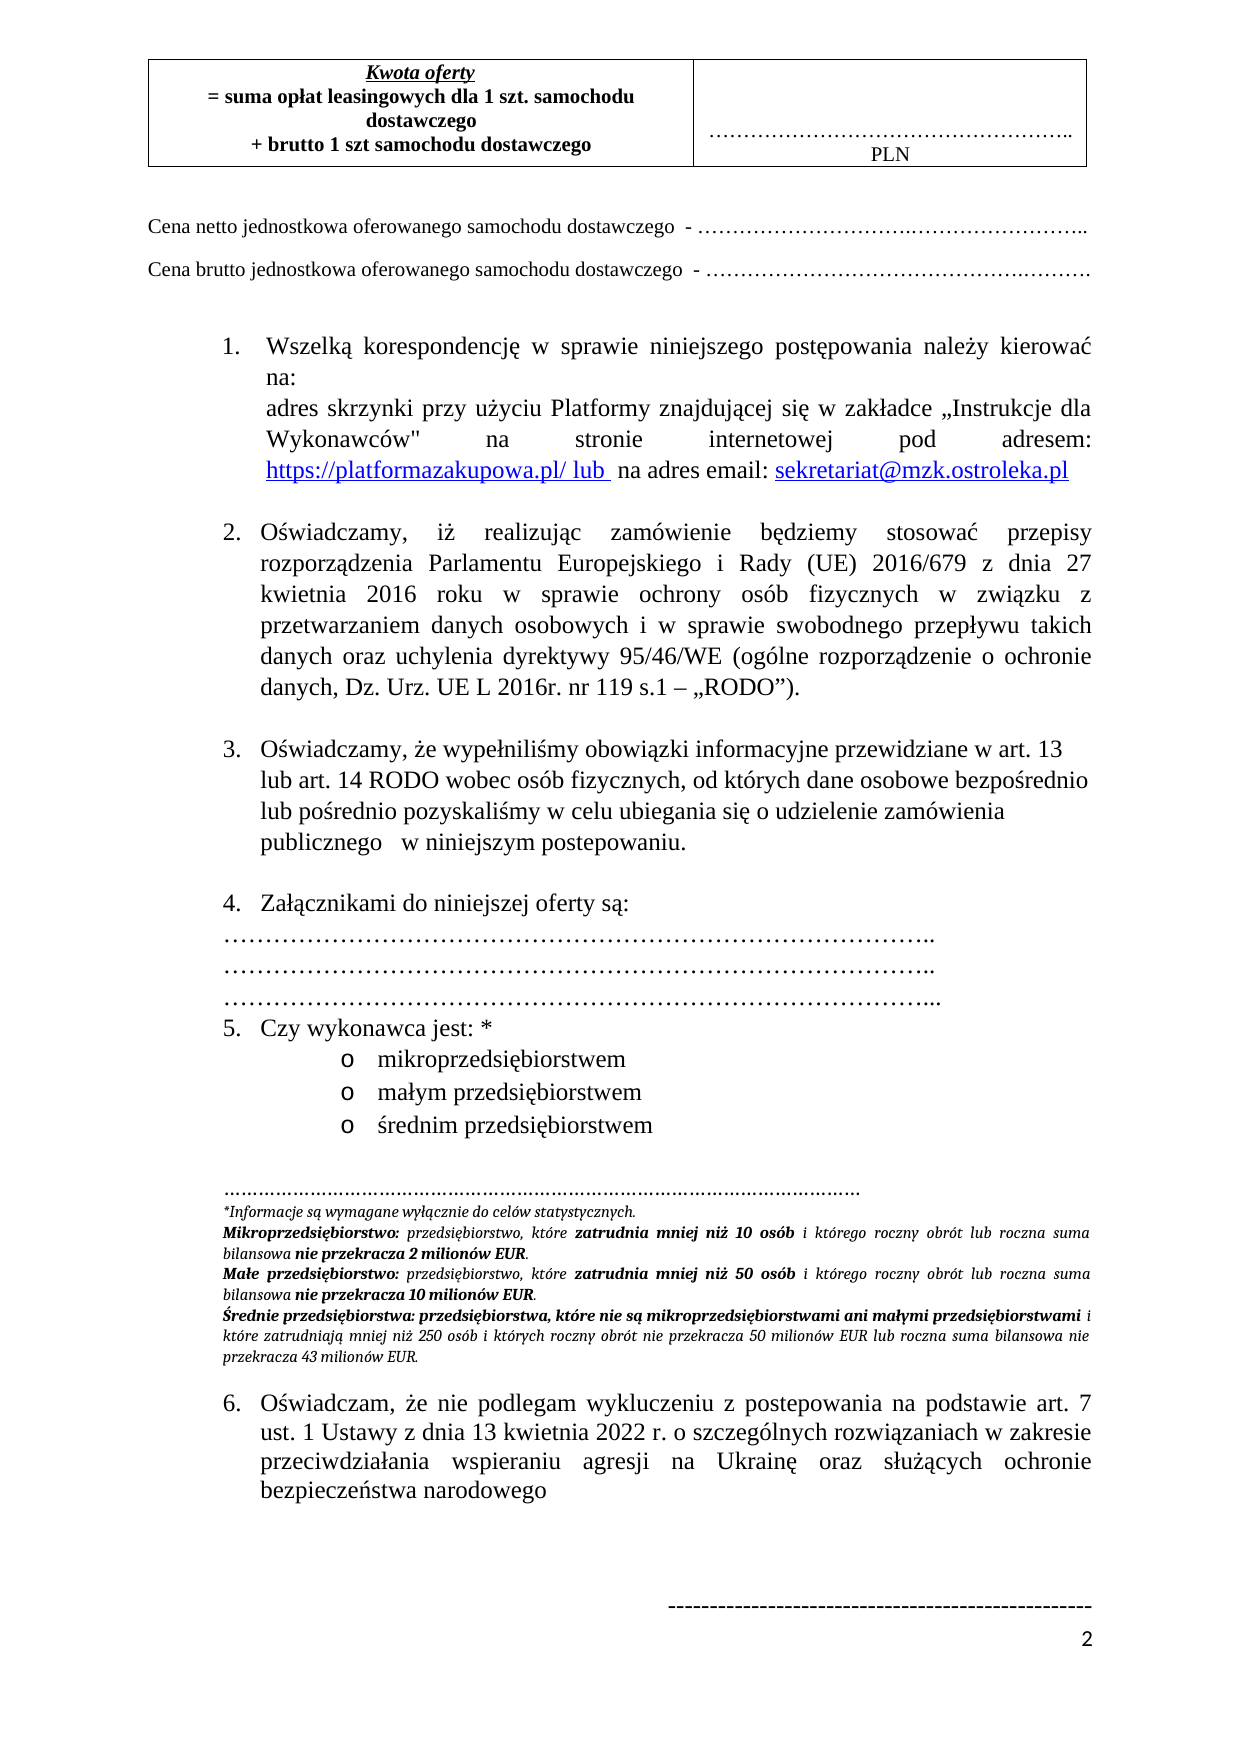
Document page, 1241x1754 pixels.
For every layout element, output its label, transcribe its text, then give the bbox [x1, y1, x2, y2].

table_header Kwota oferty = suma opłat leasingowych dla 1 szt. samochodu dostawczego + brutto 1 szt samochodu dostawczego [149, 60, 693, 166]
list średnim przedsiębiorstwem [340, 1110, 1092, 1141]
list mikroprzedsiębiorstwem [340, 1044, 1092, 1074]
list …………………………………………………………………………... [223, 982, 1092, 1010]
list ………………………………………………………………………….. [223, 951, 1092, 979]
list Wszelką korespondencję w sprawie niniejszego postępowania należy kierować na: [222, 331, 1092, 391]
list --------------------------------------------------- [223, 1590, 1092, 1618]
text Cena netto jednostkowa oferowanego samochodu dostawczego - ………………………….…………………….. [148, 214, 1092, 238]
text Cena brutto jednostkowa oferowanego samochodu dostawczego - ……………………………………….………. [148, 257, 1092, 281]
list ………………………………………………………………………….. [223, 919, 1092, 948]
list Oświadczamy, iż realizując zamówienie będziemy stosować przepisy rozporządzenia Parlamentu Europejskiego i Rady (UE) 2016/679 z dnia 27 kwietnia 2016 roku w sprawie ochrony osób fizycznych w związku z przetwarzaniem danych osobowych i w sprawie swobodnego przepływu takich danych oraz uchylenia dyrektywy 95/46/WE (ogólne rozporządzenie o ochronie danych, Dz. Urz. UE L 2016r. nr 119 s.1 – „RODO”). [223, 517, 1092, 701]
list Oświadczam, że nie podlegam wykluczeniu z postepowania na podstawie art. 7 ust. 1 Ustawy z dnia 13 kwietnia 2022 r. o szczególnych rozwiązaniach w zakresie przeciwdziałania wspieraniu agresji na Ukrainę oraz służących ochronie bezpieczeństwa narodowego [223, 1388, 1092, 1503]
list *Informacje są wymagane wyłącznie do celów statystycznych. [223, 1203, 1092, 1222]
list Czy wykonawca jest: * [223, 1013, 1092, 1041]
list małym przedsiębiorstwem [340, 1077, 1092, 1108]
list ………………………………………………………………………………………………… [223, 1174, 1092, 1201]
list adres skrzynki przy użyciu Platformy znajdującej się w zakładce „Instrukcje dla Wykonawców" na stronie internetowej pod adresem: https://platformazakupowa.pl/ lub na adres email: sekretariat@mzk.ostroleka.pl [266, 393, 1092, 484]
table_header ……………………………………………..PLN [694, 60, 1086, 166]
list Średnie przedsiębiorstwa: przedsiębiorstwa, które nie są mikroprzedsiębiorstwami ani małymi przedsiębiorstwami i które zatrudniają mniej niż 250 osób i których roczny obrót nie przekracza 50 milionów EUR lub roczna suma bilansowa nie przekracza 43 milionów EUR. [223, 1306, 1092, 1366]
list Mikroprzedsiębiorstwo: przedsiębiorstwo, które zatrudnia mniej niż 10 osób i którego roczny obrót lub roczna suma bilansowa nie przekracza 2 milionów EUR. [223, 1223, 1092, 1263]
list Załącznikami do niniejszej oferty są: [223, 888, 1092, 917]
list Oświadczamy, że wypełniliśmy obowiązki informacyjne przewidziane w art. 13 lub art. 14 RODO wobec osób fizycznych, od których dane osobowe bezpośrednio lub pośrednio pozyskaliśmy w celu ubiegania się o udzielenie zamówienia publicznego w niniejszym postepowaniu. [223, 734, 1092, 886]
list Małe przedsiębiorstwo: przedsiębiorstwo, które zatrudnia mniej niż 50 osób i którego roczny obrót lub roczna suma bilansowa nie przekracza 10 milionów EUR. [223, 1265, 1092, 1304]
